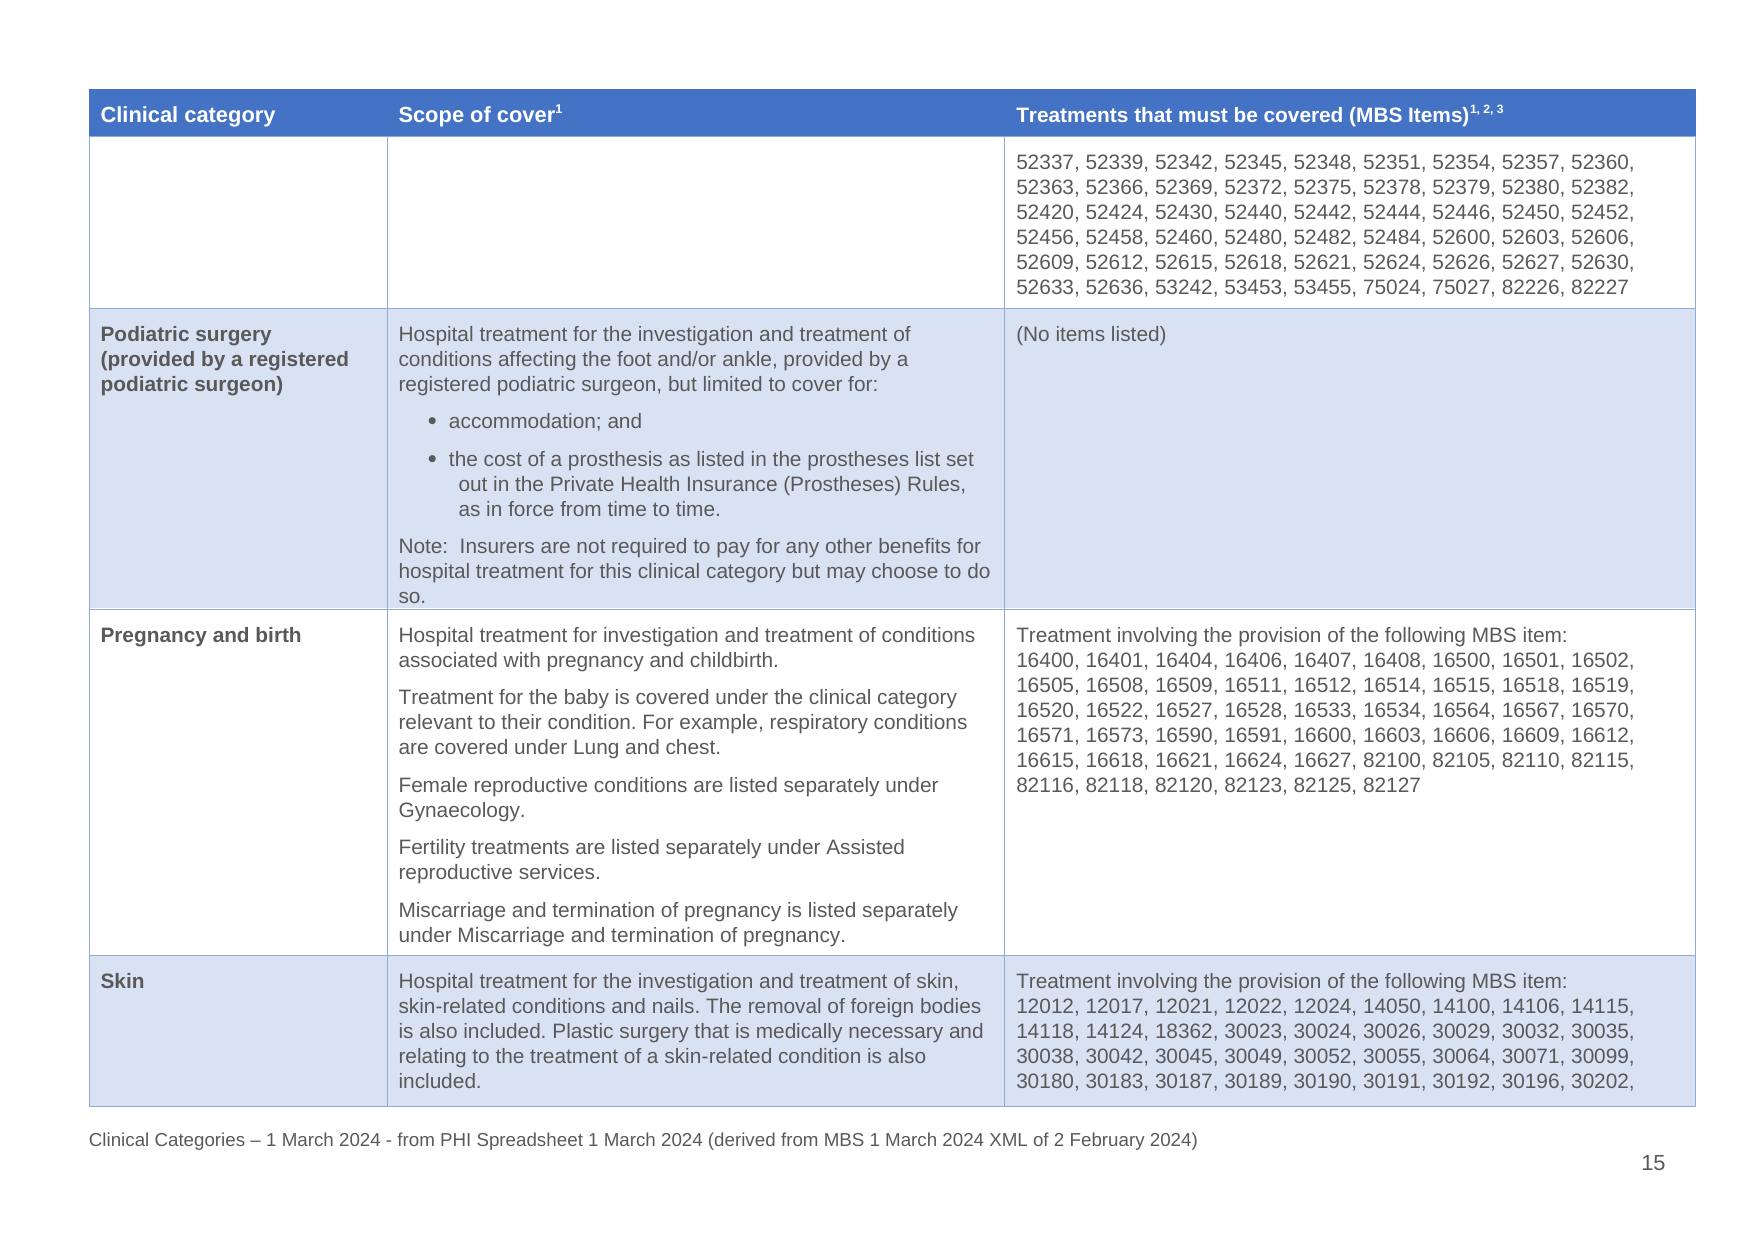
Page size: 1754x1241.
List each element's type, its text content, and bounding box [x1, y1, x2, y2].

table_header Clinical category [90, 90, 387, 136]
table_cell Hospital treatment for investigation and treatment of conditions associated with pregnancy and childbirth. Treatment for the baby is covered under the clinical category relevant to their condition. For example, respiratory conditions are covered under Lung and chest. Female reproductive conditions are listed separately under Gynaecology. Fertility treatments are listed separately under Assisted reproductive services. Miscarriage and termination of pregnancy is listed separately under Miscarriage and termination of pregnancy. [388, 610, 1004, 955]
table_cell Skin [90, 956, 387, 1106]
table_cell Podiatric surgery (provided by a registered podiatric surgeon) [90, 309, 387, 608]
table_cell Treatment involving the provision of the following MBS item: 16400, 16401, 16404, 16406, 16407, 16408, 16500, 16501, 16502, 16505, 16508, 16509, 16511, 16512, 16514, 16515, 16518, 16519, 16520, 16522, 16527, 16528, 16533, 16534, 16564, 16567, 16570, 16571, 16573, 16590, 16591, 16600, 16603, 16606, 16609, 16612, 16615, 16618, 16621, 16624, 16627, 82100, 82105, 82110, 82115, 82116, 82118, 82120, 82123, 82125, 82127 [1005, 610, 1695, 955]
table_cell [1005, 137, 1695, 307]
table_header Treatments that must be covered (MBS Items)1, 2, 3 [1005, 90, 1695, 136]
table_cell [388, 137, 1004, 307]
table_header Scope of cover1 [388, 90, 1004, 136]
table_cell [388, 956, 1004, 1106]
table_cell (No items listed) [1005, 309, 1695, 608]
table_cell Hospital treatment for the investigation and treatment of conditions affecting the foot and/or ankle, provided by a registered podiatric surgeon, but limited to cover for: accommodation; and the cost of a prosthesis as listed in the prostheses list set out in the Private Health Insurance (Prostheses) Rules, as in force from time to time. Note: Insurers are not required to pay for any other benefits for hospital treatment for this clinical category but may choose to do so. [388, 309, 1004, 608]
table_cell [90, 137, 387, 307]
table_cell Pregnancy and birth [90, 610, 387, 955]
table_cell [1005, 956, 1695, 1106]
